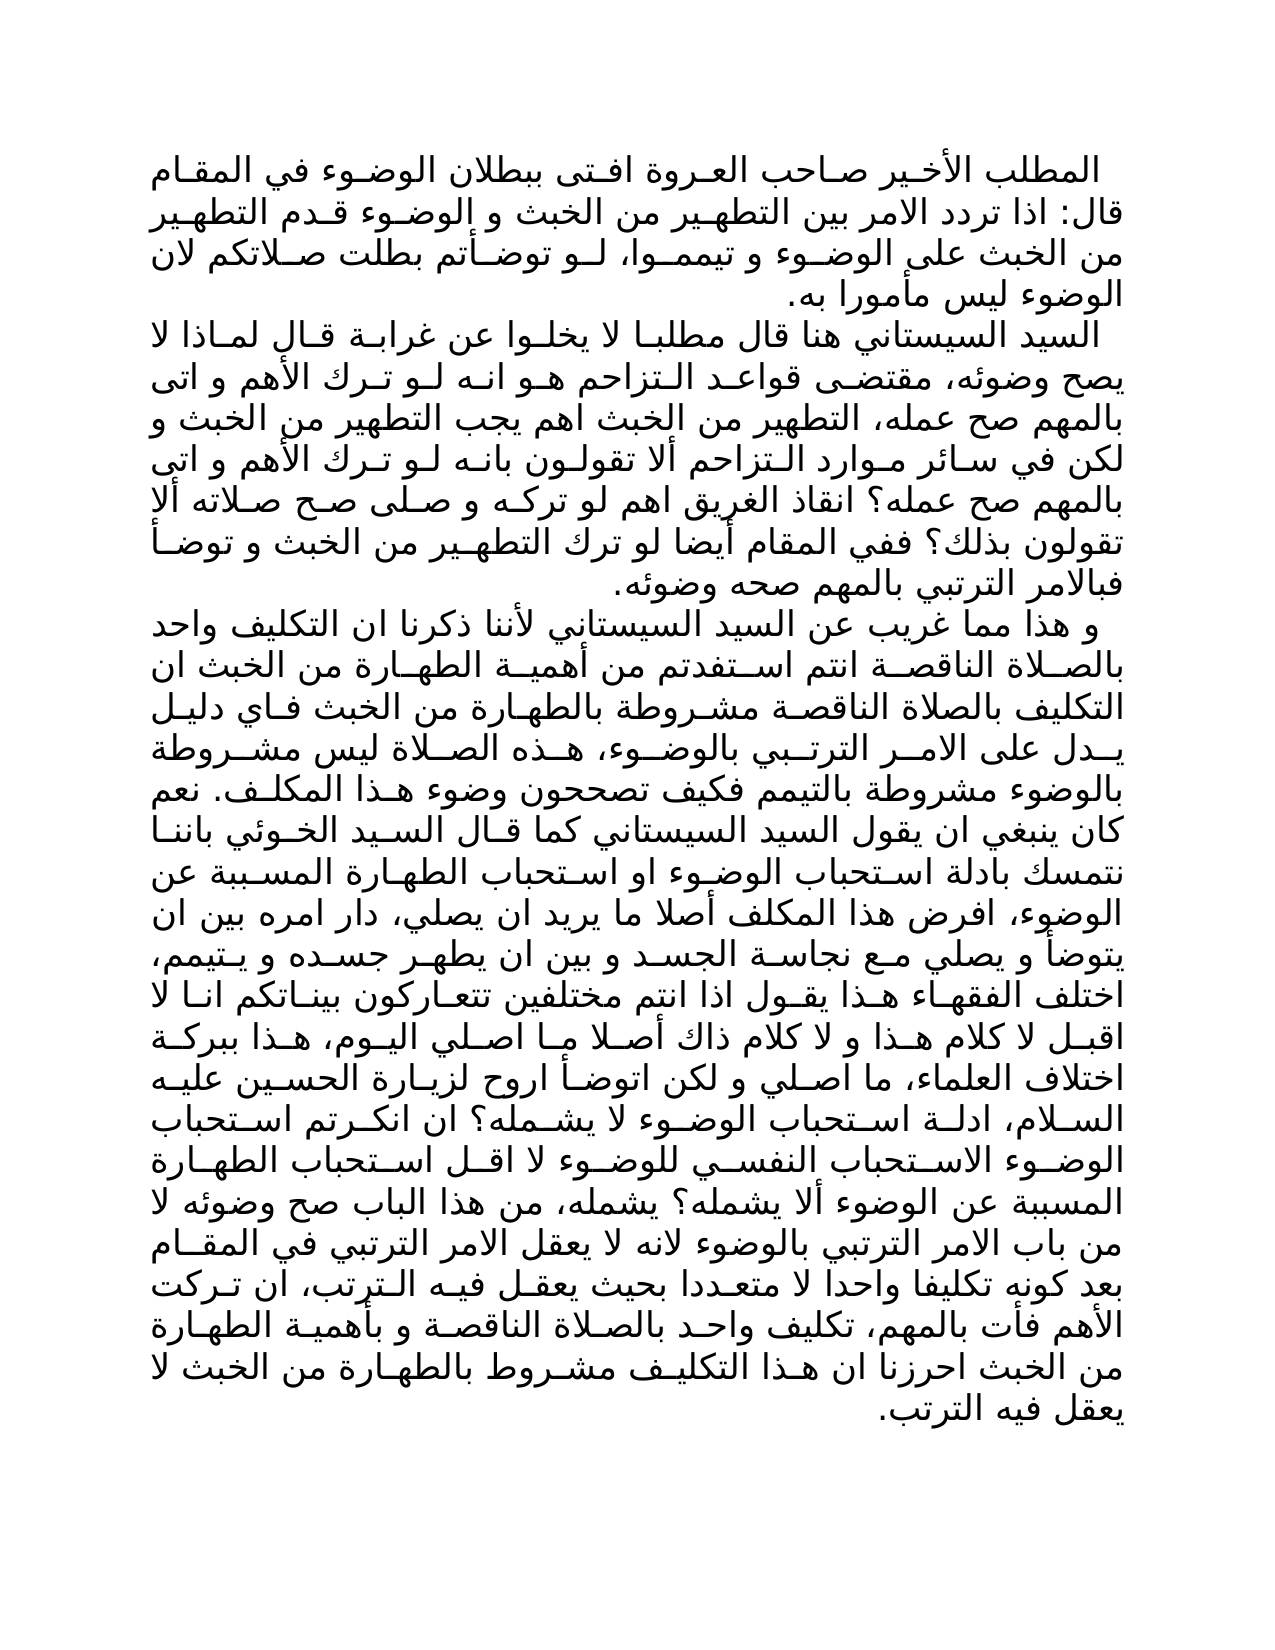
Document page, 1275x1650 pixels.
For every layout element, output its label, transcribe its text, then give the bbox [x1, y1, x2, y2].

text و هذا مما غريب عن السيد السيستاني لأننا ذكرنا ان التكليف واحد بالصلاة الناقصة انتم استفدتم من أهمية الطهارة من الخبث ان التكليف بالصلاة الناقصة مشروطة بالطهارة من الخبث فاي دليل يدل على الامر الترتبي بالوضوء، هذه الصلاة ليس مشروطة بالوضوء مشروطة بالتيمم فكيف تصححون وضوء هذا المكلف. نعم كان ينبغي ان يقول السيد السيستاني كما قال السيد الخوئي باننا نتمسك بادلة استحباب الوضوء او استحباب الطهارة المسببة عن الوضوء، افرض هذا المكلف أصلا ما يريد ان يصلي، دار امره بين ان يتوضأ و يصلي مع نجاسة الجسد و بين ان يطهر جسده و يتيمم، اختلف الفقهاء هذا يقول اذا انتم مختلفين تتعاركون بيناتكم انا لا اقبل لا كلام هذا و لا كلام ذاك أصلا ما اصلي اليوم، هذا ببركة اختلاف العلماء، ما اصلي و لكن اتوضأ اروح لزيارة الحسين عليه السلام، ادلة استحباب الوضوء لا يشمله؟ ان انكرتم استحباب الوضوء الاستحباب النفسي للوضوء لا اقل استحباب الطهارة المسببة عن الوضوء ألا يشمله؟ يشمله، من هذا الباب صح وضوئه لا من باب الامر الترتبي بالوضوء لانه لا يعقل الامر الترتبي في المقام بعد كونه تكليفا واحدا لا متعددا بحيث يعقل فيه الترتب، ان تركت الأهم فأت بالمهم، تكليف واحد بالصلاة الناقصة و بأهمية الطهارة من الخبث احرزنا ان هذا التكليف مشروط بالطهارة من الخبث لا يعقل فيه الترتب. [150, 604, 1125, 1429]
text المطلب الأخير صاحب العروة افتى ببطلان الوضوء في المقام قال: اذا تردد الامر بين التطهير من الخبث و الوضوء قدم التطهير من الخبث على الوضوء و تيمموا، لو توضأتم بطلت صلاتكم لان الوضوء ليس مأمورا به. [150, 150, 1125, 315]
text السيد السيستاني هنا قال مطلبا لا يخلوا عن غرابة قال لماذا لا يصح وضوئه، مقتضى قواعد التزاحم هو انه لو ترك الأهم و اتى بالمهم صح عمله، التطهير من الخبث اهم يجب التطهير من الخبث و لكن في سائر موارد التزاحم ألا تقولون بانه لو ترك الأهم و اتى بالمهم صح عمله؟ انقاذ الغريق اهم لو تركه و صلى صح صلاته ألا تقولون بذلك؟ ففي المقام أيضا لو ترك التطهير من الخبث و توضأ فبالامر الترتبي بالمهم صحه وضوئه. [150, 315, 1125, 604]
